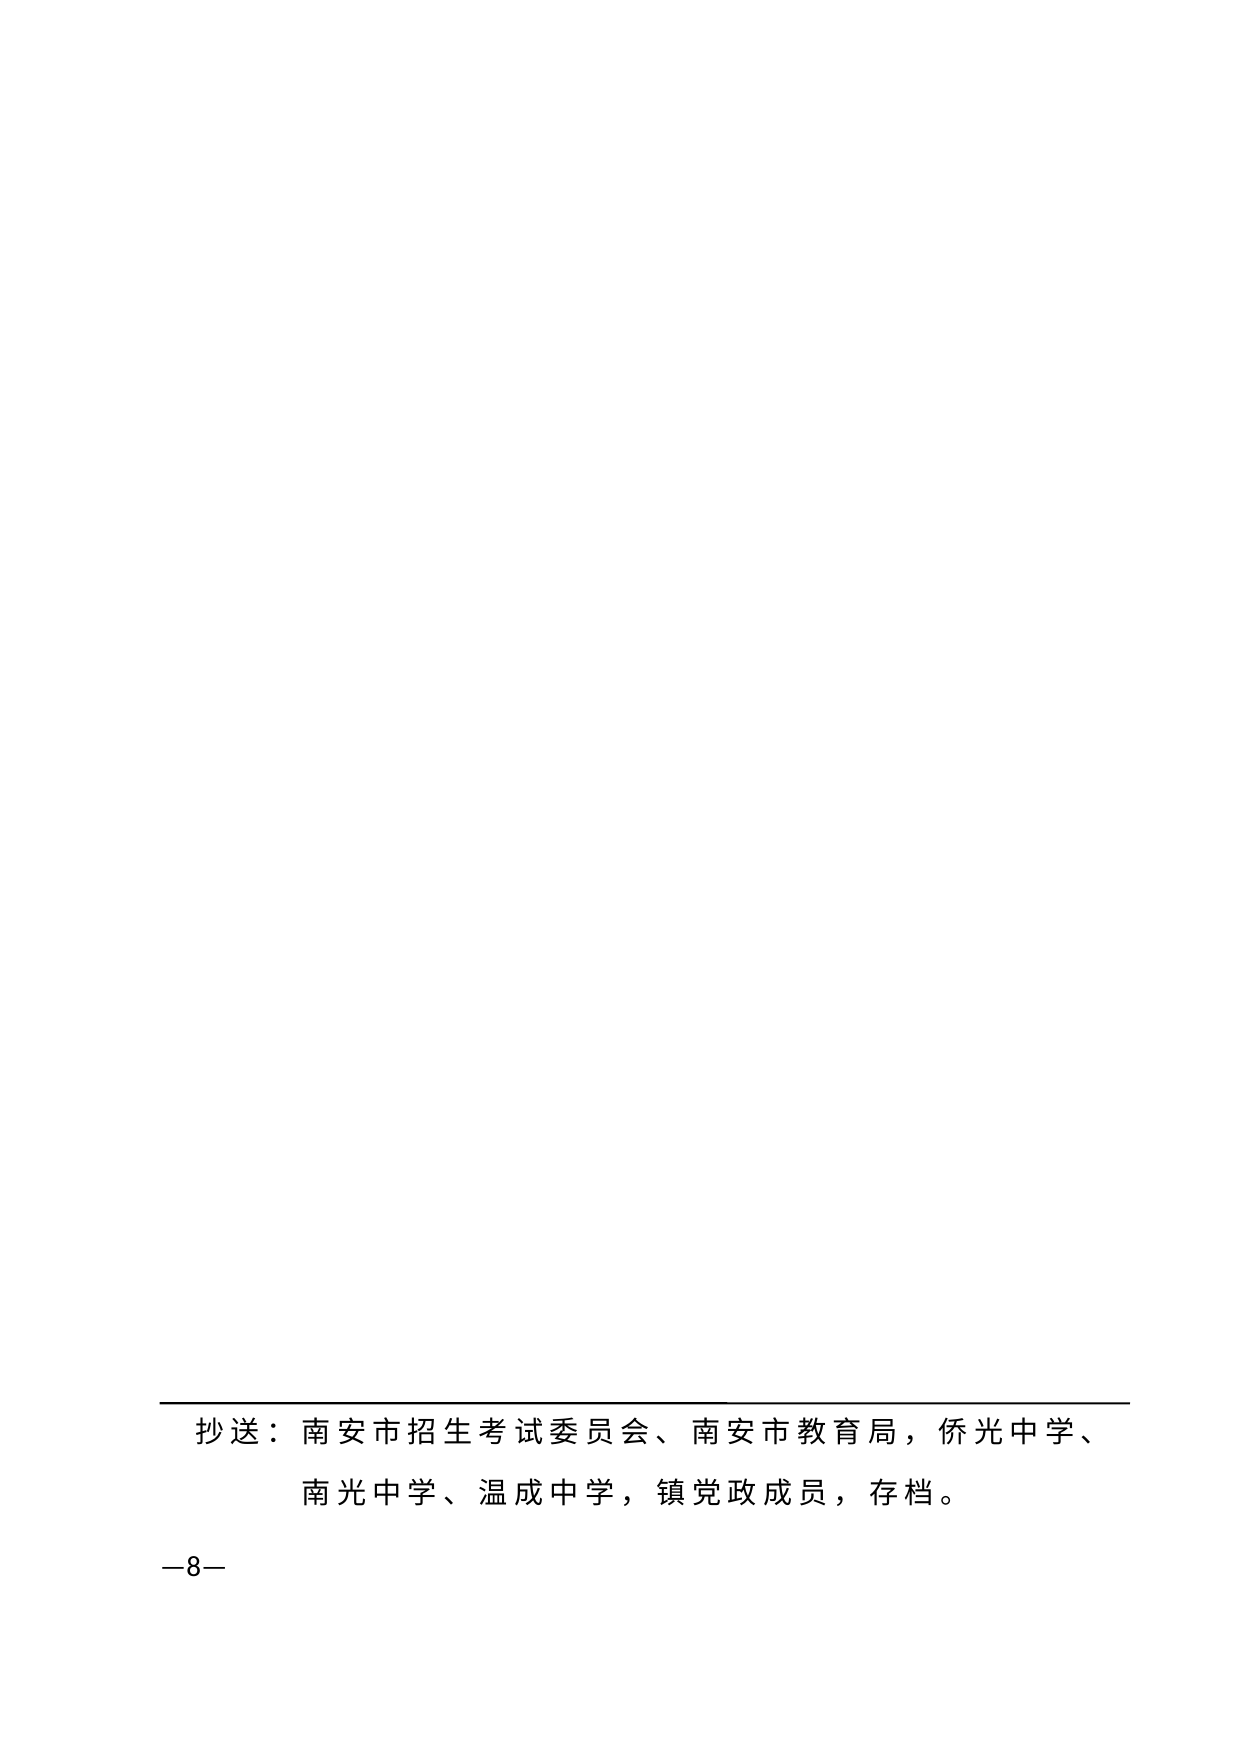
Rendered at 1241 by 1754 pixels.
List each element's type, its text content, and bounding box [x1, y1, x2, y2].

text 抄送：南安市招生考试委员会、南安市教育局，侨光中学、 [191, 1405, 1081, 1460]
text 南光中学、温成中学，镇党政成员，存档。 [284, 1460, 1081, 1522]
